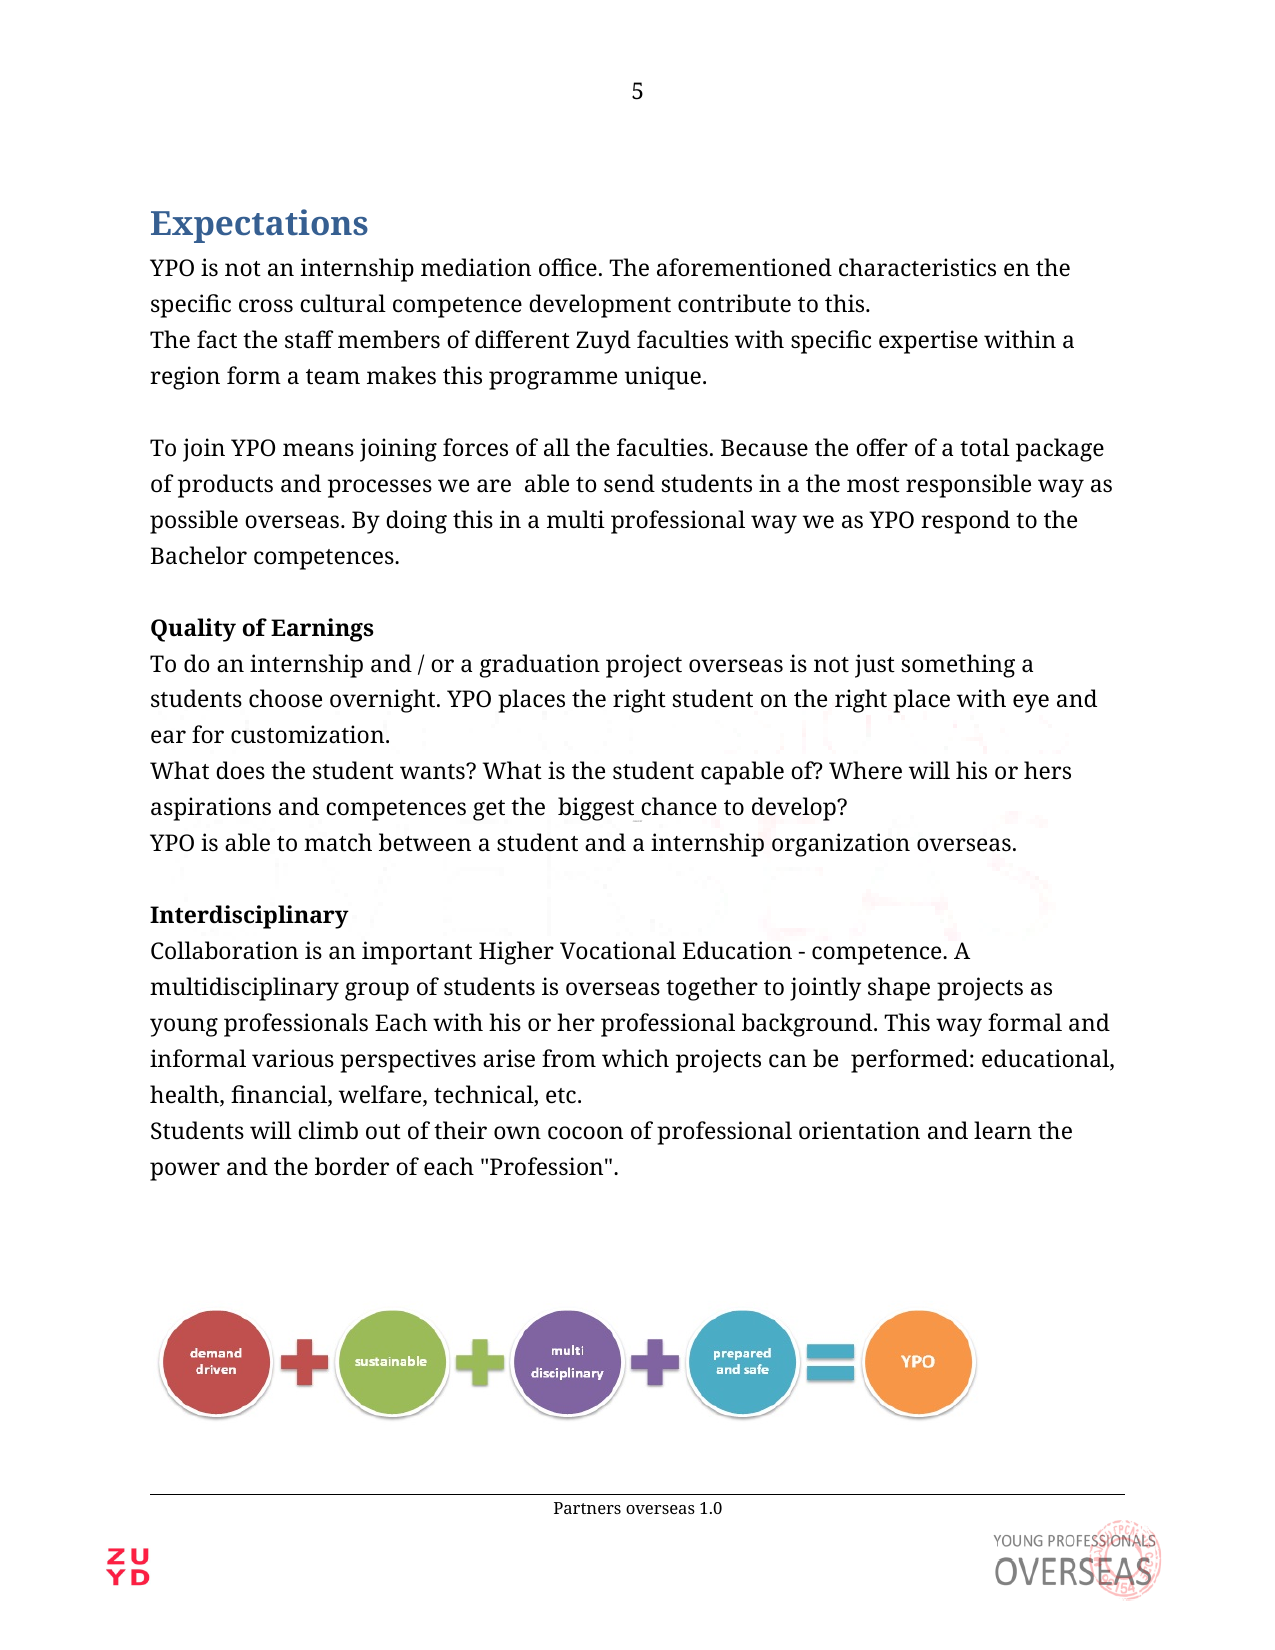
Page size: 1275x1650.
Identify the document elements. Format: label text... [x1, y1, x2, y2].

text To join YPO means joining forces of all the faculties. Because the offer of a total package of products and processes we are able to send students in a the most responsible way as possible overseas. By doing this in a multi professional way we as YPO respond to the Bachelor competences. [150, 432, 1125, 571]
text YPO is not an internship mediation office. The aforementioned characteristics en the specific cross cultural competence development contribute to this. [150, 252, 1125, 319]
text The fact the staff members of different Zuyd faculties with specific expertise within a region form a team makes this programme unique. [150, 324, 1125, 391]
picture [153, 1244, 983, 1473]
picture [88, 1532, 168, 1601]
text Collaboration is an important Higher Vocational Education - competence. A multidisciplinary group of students is overseas together to jointly shape projects as young professionals Each with his or her professional background. This way formal and informal various perspectives arise from which projects can be performed: educational, health, financial, welfare, technical, etc. [150, 935, 1125, 1110]
text Interdisciplinary [150, 899, 1125, 930]
picture [992, 1520, 1162, 1601]
text Quality of Earnings [150, 612, 1125, 643]
text YPO is able to match between a student and a internship organization overseas. [150, 827, 1125, 858]
text Students will climb out of their own cocoon of professional orientation and learn the power and the border of each "Profession". [150, 1115, 1125, 1182]
subtitle Expectations [150, 200, 1125, 245]
text What does the student wants? What is the student capable of? Where will his or hers aspirations and competences get the biggest chance to develop? [150, 755, 1125, 822]
text To do an internship and / or a graduation project overseas is not just something a students choose overnight. YPO places the right student on the right place with eye and ear for customization. [150, 647, 1125, 751]
